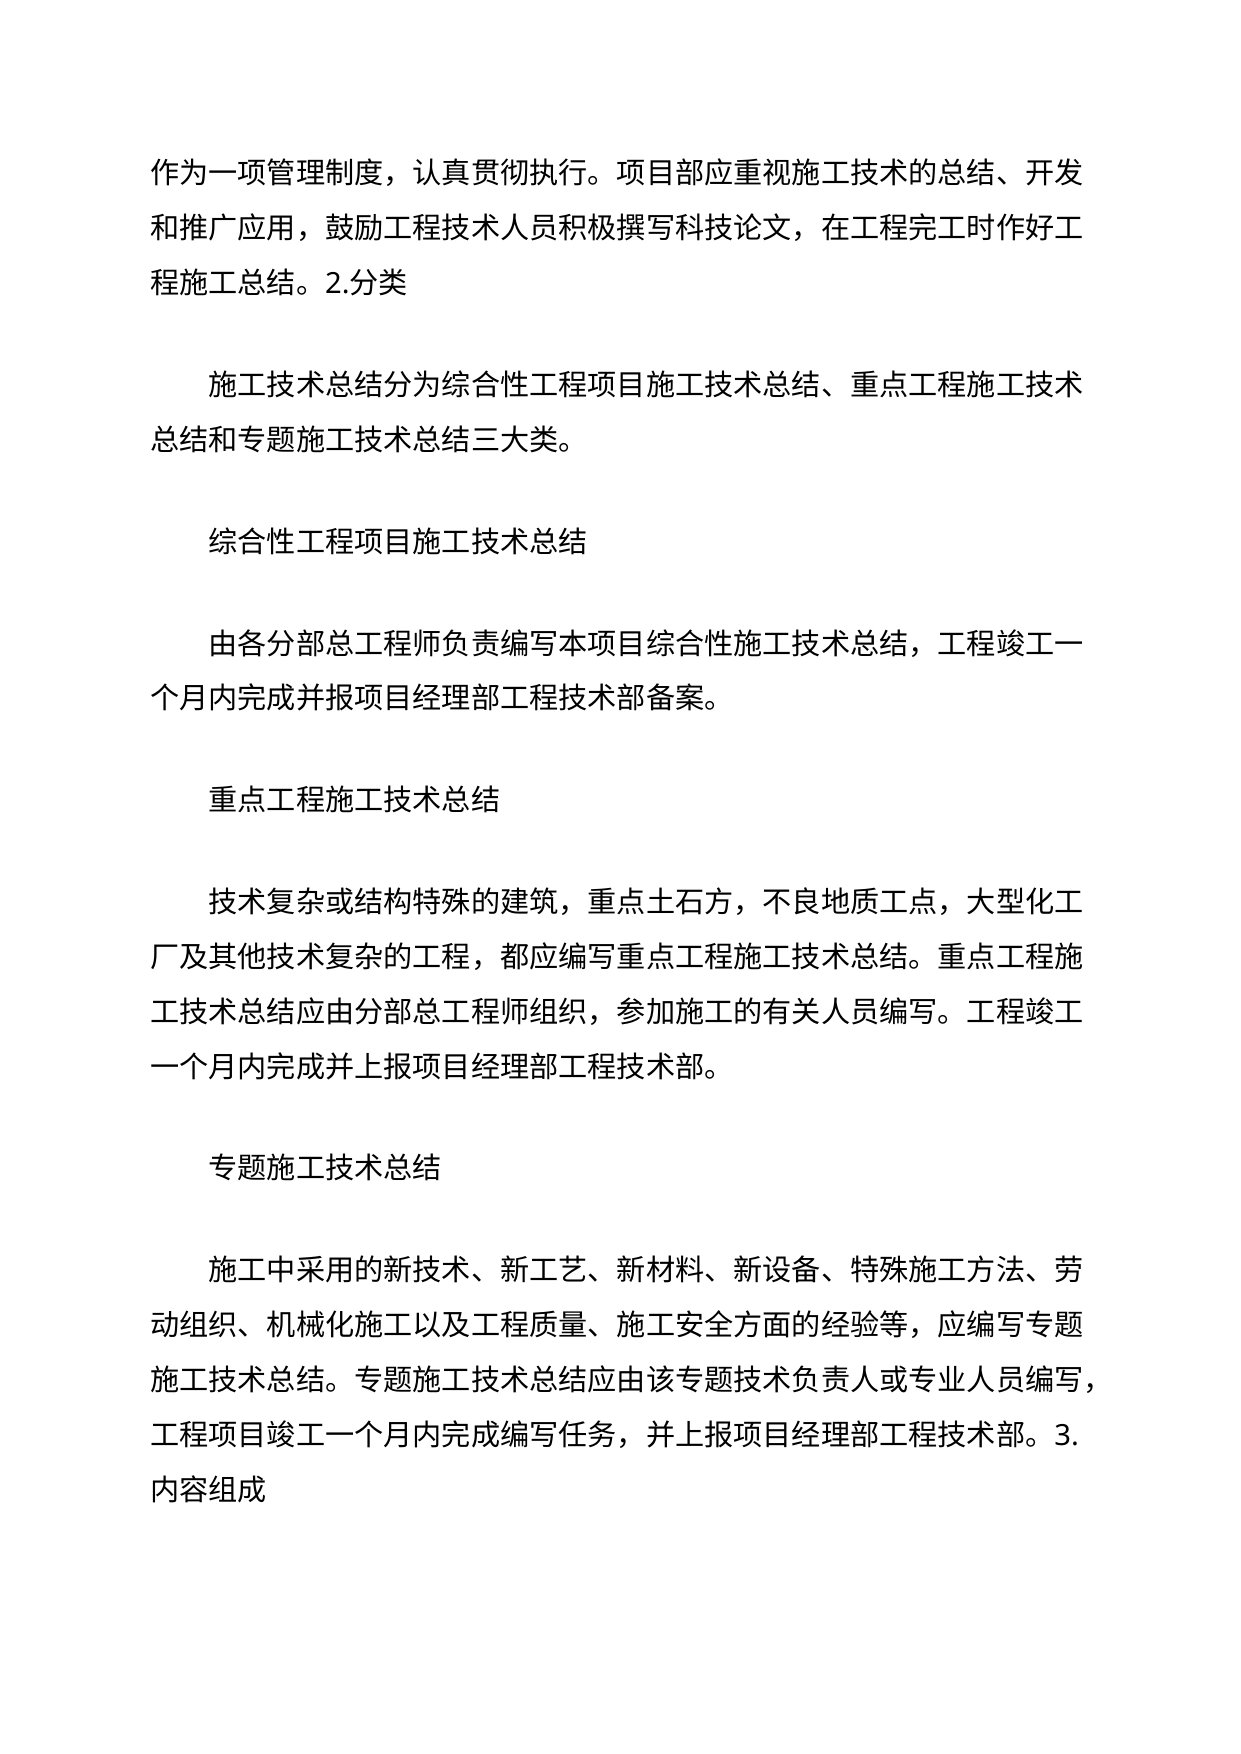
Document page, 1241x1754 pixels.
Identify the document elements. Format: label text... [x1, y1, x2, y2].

text 施工技术总结分为综合性工程项目施工技术总结、重点工程施工技术总结和专题施工技术总结三大类。 [150, 362, 1090, 459]
text 专题施工技术总结 [150, 1145, 1090, 1187]
text 综合性工程项目施工技术总结 [150, 518, 1090, 561]
text 技术复杂或结构特殊的建筑，重点土石方，不良地质工点，大型化工厂及其他技术复杂的工程，都应编写重点工程施工技术总结。重点工程施工技术总结应由分部总工程师组织，参加施工的有关人员编写。工程竣工一个月内完成并上报项目经理部工程技术部。 [150, 879, 1090, 1086]
text 施工中采用的新技术、新工艺、新材料、新设备、特殊施工方法、劳动组织、机械化施工以及工程质量、施工安全方面的经验等，应编写专题施工技术总结。专题施工技术总结应由该专题技术负责人或专业人员编写，工程项目竣工一个月内完成编写任务，并上报项目经理部工程技术部。3.内容组成 [150, 1247, 1090, 1509]
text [150, 150, 1090, 302]
text 由各分部总工程师负责编写本项目综合性施工技术总结，工程竣工一个月内完成并报项目经理部工程技术部备案。 [150, 620, 1090, 717]
text 重点工程施工技术总结 [150, 777, 1090, 819]
